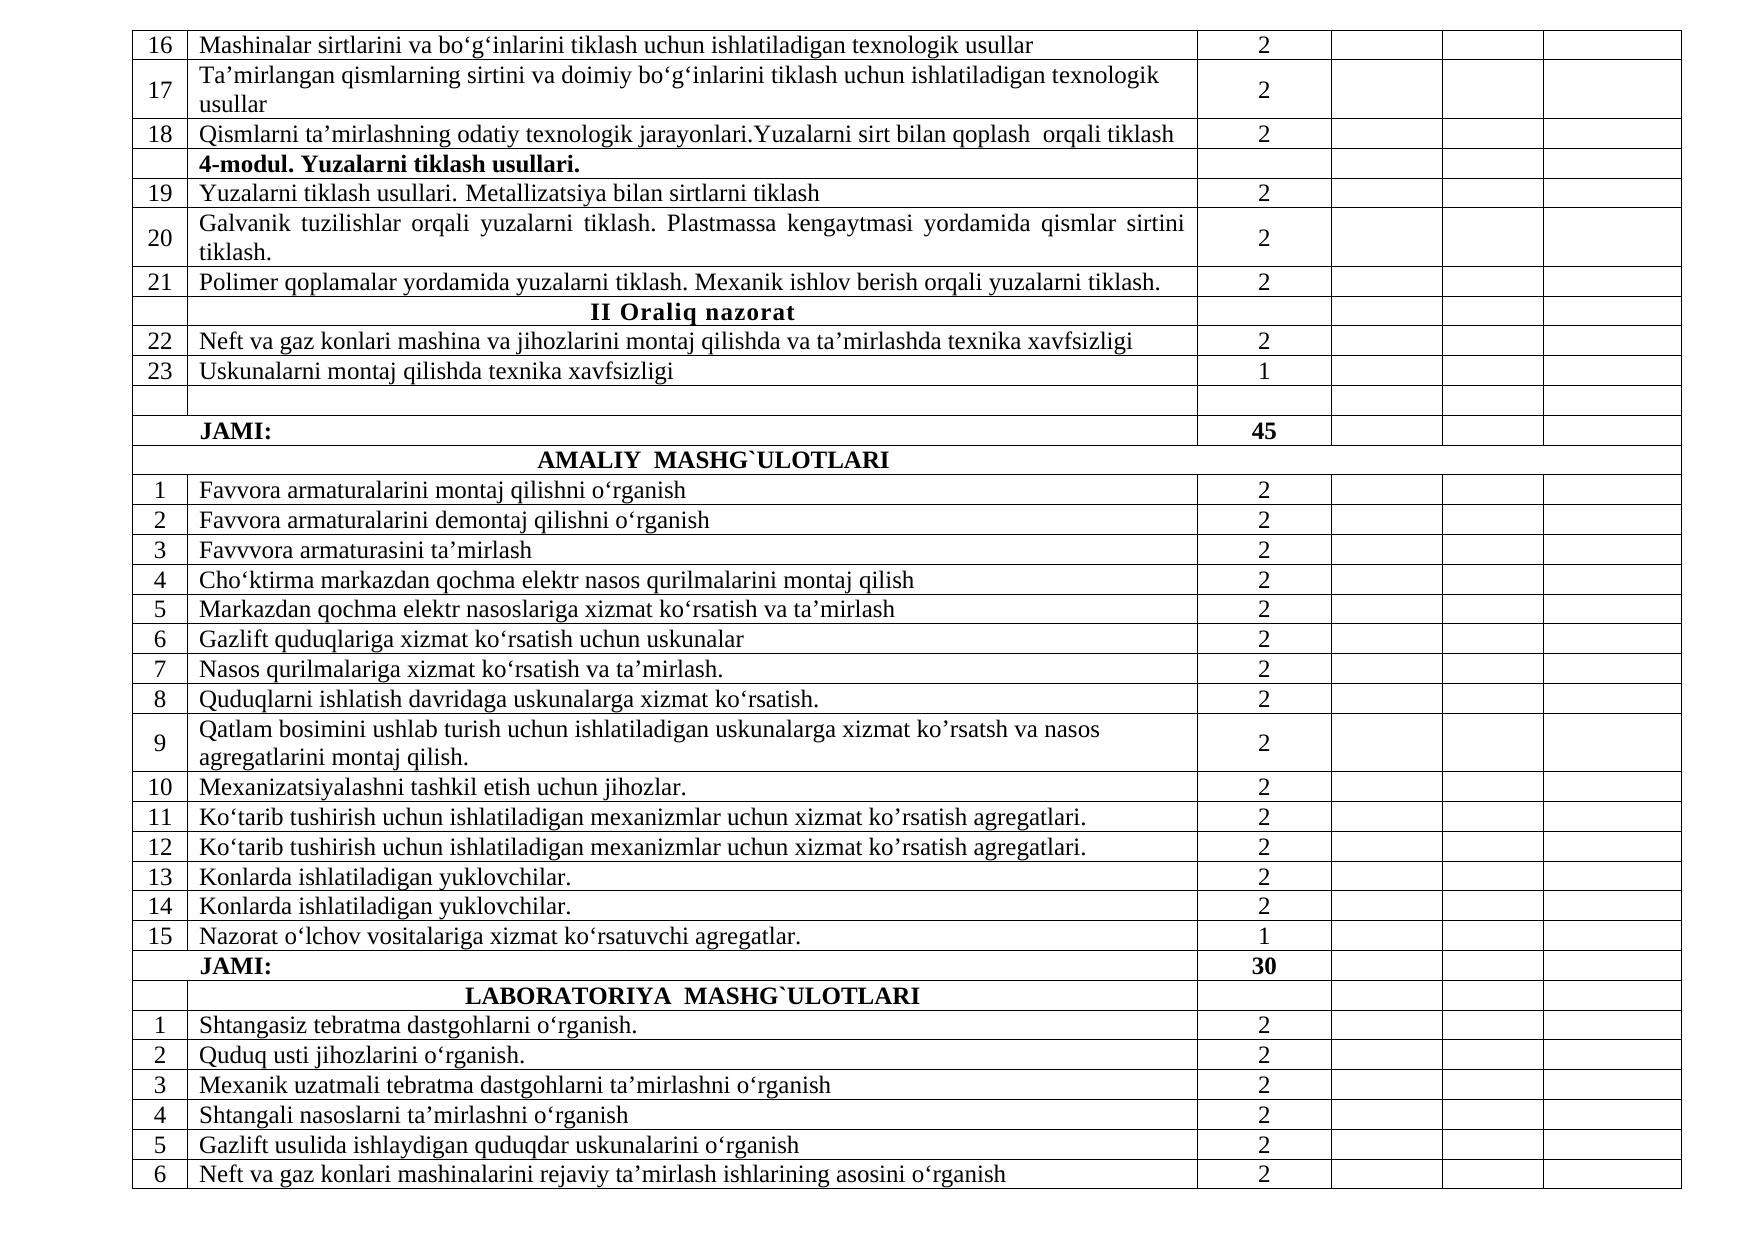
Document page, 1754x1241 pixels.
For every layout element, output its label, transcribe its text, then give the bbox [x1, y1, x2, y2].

table_cell Cho‘ktirma markazdan qochma elektr nasos qurilmalarini montaj qilish [188, 565, 1197, 593]
table_cell [1544, 802, 1681, 831]
table_cell [1443, 624, 1543, 653]
table_cell [1544, 1070, 1681, 1099]
table_cell [1544, 684, 1681, 713]
table_cell 2 [1198, 535, 1331, 564]
table_cell 2 [1198, 326, 1331, 355]
table_cell [1332, 416, 1442, 444]
table_cell 2 [1198, 832, 1331, 861]
table_cell [1332, 208, 1442, 266]
table_cell [1198, 981, 1331, 1009]
table_cell Polimer qoplamalar yordamida yuzalarni tiklash. Mexanik ishlov berish orqali yuzalarni tiklash. [188, 267, 1197, 296]
table_cell 1 [1198, 921, 1331, 950]
table_cell 1 [133, 1011, 187, 1039]
table_cell [1332, 624, 1442, 653]
table_cell LABORATORIYA MASHG`ULOTLARI [188, 981, 1197, 1009]
table_cell Quduq usti jihozlarini o‘rganish. [188, 1040, 1197, 1069]
table_cell 6 [133, 624, 187, 653]
table_cell Favvora armaturalarini montaj qilishni o‘rganish [188, 475, 1197, 504]
table_cell Neft va gaz konlari mashina va jihozlarini montaj qilishda va ta’mirlashda texnika xavfsizligi [188, 326, 1197, 355]
table_cell 3 [133, 535, 187, 564]
table_cell 2 [1198, 505, 1331, 534]
table_cell [1544, 565, 1681, 593]
table_cell Shtangali nasoslarni ta’mirlashni o‘rganish [188, 1100, 1197, 1129]
table_cell 3 [133, 1070, 187, 1099]
table_cell [1332, 862, 1442, 890]
table_cell [1332, 1040, 1442, 1069]
table_cell [1544, 119, 1681, 148]
table_cell [1443, 951, 1543, 980]
table_cell [1332, 1011, 1442, 1039]
table_cell [1332, 386, 1442, 415]
table_cell Mexanizatsiyalashni tashkil etish uchun jihozlar. [188, 772, 1197, 801]
table_cell [1544, 832, 1681, 861]
table_cell [1544, 356, 1681, 385]
table_cell Favvora armaturalarini demontaj qilishni o‘rganish [188, 505, 1197, 534]
table_cell 2 [1198, 1160, 1331, 1188]
table_cell [1332, 891, 1442, 920]
table_cell [1443, 1040, 1543, 1069]
table_cell [1332, 802, 1442, 831]
table_cell 2 [1198, 208, 1331, 266]
table_cell 2 [1198, 267, 1331, 296]
table_cell [1544, 60, 1681, 118]
table_cell [1443, 1011, 1543, 1039]
table_cell Quduqlarni ishlatish davridaga uskunalarga xizmat ko‘rsatish. [188, 684, 1197, 713]
table_cell [1332, 356, 1442, 385]
table_cell Konlarda ishlatiladigan yuklovchilar. [188, 862, 1197, 890]
table_cell 19 [133, 179, 187, 207]
table_cell 2 [1198, 595, 1331, 623]
table_cell [1443, 475, 1543, 504]
table_cell 2 [1198, 1130, 1331, 1158]
table_cell 8 [133, 684, 187, 713]
table_cell 9 [133, 714, 187, 771]
table_cell 2 [1198, 60, 1331, 118]
table_cell Nazorat o‘lchov vositalariga xizmat ko‘rsatuvchi agregatlar. [188, 921, 1197, 950]
table_cell 17 [133, 60, 187, 118]
table_cell [133, 981, 187, 1009]
table_cell Mexanik uzatmali tebratma dastgohlarni ta’mirlashni o‘rganish [188, 1070, 1197, 1099]
table_cell 2 [1198, 862, 1331, 890]
table_cell Nasos qurilmalariga xizmat ko‘rsatish va ta’mirlash. [188, 654, 1197, 683]
table_cell [1198, 149, 1331, 177]
table_cell [1443, 208, 1543, 266]
table_cell 2 [1198, 475, 1331, 504]
table_cell [1544, 981, 1681, 1009]
table_cell [1332, 60, 1442, 118]
table_cell 5 [133, 1130, 187, 1158]
table_cell [1443, 684, 1543, 713]
table_cell 7 [133, 654, 187, 683]
table_cell AMALIY MASHG`ULOTLARI [133, 446, 1681, 474]
table_cell [1332, 654, 1442, 683]
table_cell [1443, 326, 1543, 355]
table_cell [1544, 595, 1681, 623]
table_cell [1198, 297, 1331, 325]
table_cell [1443, 565, 1543, 593]
table_cell [1443, 297, 1543, 325]
table_cell Galvanik tuzilishlar orqali yuzalarni tiklash. Plastmassa kengaytmasi yordamida qismlar sirtini tiklash. [188, 208, 1197, 266]
table_cell Ta’mirlangan qismlarning sirtini va doimiy bo‘g‘inlarini tiklash uchun ishlatiladigan texnologik usullar [188, 60, 1197, 118]
table_cell 2 [1198, 1040, 1331, 1069]
table_cell 4 [133, 565, 187, 593]
table_cell [1332, 981, 1442, 1009]
table_cell 2 [1198, 179, 1331, 207]
table_cell Shtangasiz tebratma dastgohlarni o‘rganish. [188, 1011, 1197, 1039]
table_cell Konlarda ishlatiladigan yuklovchilar. [188, 891, 1197, 920]
table_cell [1544, 416, 1681, 444]
table_cell 22 [133, 326, 187, 355]
table_cell [1544, 535, 1681, 564]
table_cell [1332, 565, 1442, 593]
table_cell [1544, 149, 1681, 177]
table_cell [1544, 891, 1681, 920]
table_cell [1544, 714, 1681, 771]
table_cell 2 [1198, 802, 1331, 831]
table_cell Uskunalarni montaj qilishda texnika xavfsizligi [188, 356, 1197, 385]
table_cell [1332, 297, 1442, 325]
table_cell 15 [133, 921, 187, 950]
table_cell Gazlift usulida ishlaydigan quduqdar uskunalarini o‘rganish [188, 1130, 1197, 1158]
table_cell [1544, 31, 1681, 59]
table_cell [1443, 1130, 1543, 1158]
table_cell [1332, 921, 1442, 950]
table_cell [1443, 921, 1543, 950]
table_cell [1443, 1160, 1543, 1188]
table_cell 1 [1198, 356, 1331, 385]
table_cell [1332, 119, 1442, 148]
table_cell [1443, 654, 1543, 683]
table_cell [1332, 1070, 1442, 1099]
table_cell [1332, 595, 1442, 623]
table_cell [1332, 1100, 1442, 1129]
table_cell [1443, 416, 1543, 444]
table_cell [1544, 1040, 1681, 1069]
table_cell [1198, 386, 1331, 415]
table_cell [1544, 921, 1681, 950]
table_cell [1332, 475, 1442, 504]
table_cell 2 [1198, 684, 1331, 713]
table_cell [1443, 179, 1543, 207]
table_cell 2 [1198, 565, 1331, 593]
table_cell 2 [1198, 654, 1331, 683]
table_cell [1544, 624, 1681, 653]
table_cell [1332, 179, 1442, 207]
table_cell 1 [133, 475, 187, 504]
table_cell Markazdan qochma elektr nasoslariga xizmat ko‘rsatish va ta’mirlash [188, 595, 1197, 623]
table_cell [133, 297, 187, 325]
table_cell 21 [133, 267, 187, 296]
table_cell 2 [133, 1040, 187, 1069]
table_cell [1443, 267, 1543, 296]
table_cell [1443, 802, 1543, 831]
table_cell [1443, 505, 1543, 534]
table_cell [1443, 862, 1543, 890]
table_cell [1332, 149, 1442, 177]
table_cell [1443, 31, 1543, 59]
table_cell 2 [1198, 1100, 1331, 1129]
table_cell [1544, 951, 1681, 980]
table_cell [1544, 208, 1681, 266]
table_cell [1332, 326, 1442, 355]
table_cell [1443, 981, 1543, 1009]
table_cell [1443, 1070, 1543, 1099]
table_cell Neft va gaz konlari mashinalarini rejaviy ta’mirlash ishlarining asosini o‘rganish [188, 1160, 1197, 1188]
table_cell 14 [133, 891, 187, 920]
table_cell [1443, 60, 1543, 118]
table_cell [1332, 951, 1442, 980]
table_cell [1544, 179, 1681, 207]
table_cell [1544, 654, 1681, 683]
table_cell [1544, 1130, 1681, 1158]
table_cell 18 [133, 119, 187, 148]
table_cell Favvvora armaturasini ta’mirlash [188, 535, 1197, 564]
table_cell 12 [133, 832, 187, 861]
table_cell Gazlift quduqlariga xizmat ko‘rsatish uchun uskunalar [188, 624, 1197, 653]
table_cell [1332, 1160, 1442, 1188]
table_cell [1332, 1130, 1442, 1158]
table_cell [1544, 297, 1681, 325]
table_cell 2 [1198, 31, 1331, 59]
table_cell [1443, 386, 1543, 415]
table_cell Ko‘tarib tushirish uchun ishlatiladigan mexanizmlar uchun xizmat ko’rsatish agregatlari. [188, 802, 1197, 831]
table_cell [1443, 535, 1543, 564]
table_cell [1443, 119, 1543, 148]
table_cell [1332, 684, 1442, 713]
table_cell [1544, 1100, 1681, 1129]
table_cell Qatlam bosimini ushlab turish uchun ishlatiladigan uskunalarga xizmat ko’rsatsh va nasos agregatlarini montaj qilish. [188, 714, 1197, 771]
table_cell [1332, 31, 1442, 59]
table_cell [1443, 772, 1543, 801]
table_cell 45 [1198, 416, 1331, 444]
table_cell 16 [133, 31, 187, 59]
table_cell [1544, 326, 1681, 355]
table_cell 2 [1198, 772, 1331, 801]
table_cell JAMI: [133, 416, 1197, 444]
table_cell [1544, 475, 1681, 504]
table_cell 4-modul. Yuzalarni tiklash usullari. [188, 149, 1197, 177]
table_cell [1332, 505, 1442, 534]
table_cell 2 [133, 505, 187, 534]
table_cell 2 [1198, 1011, 1331, 1039]
table_cell [1544, 772, 1681, 801]
table_cell Qismlarni ta’mirlashning odatiy texnologik jarayonlari.Yuzalarni sirt bilan qoplash orqali tiklash [188, 119, 1197, 148]
table_cell 6 [133, 1160, 187, 1188]
table_cell [1332, 832, 1442, 861]
table_cell 5 [133, 595, 187, 623]
table_cell 2 [1198, 624, 1331, 653]
table_cell JAMI: [133, 951, 1197, 980]
table_cell 10 [133, 772, 187, 801]
table_cell [1544, 1160, 1681, 1188]
table_cell 2 [1198, 714, 1331, 771]
table_cell [1332, 714, 1442, 771]
table_cell 30 [1198, 951, 1331, 980]
table_cell Mashinalar sirtlarini va bo‘g‘inlarini tiklash uchun ishlatiladigan texnologik usullar [188, 31, 1197, 59]
table_cell [133, 386, 187, 415]
table_cell [1332, 535, 1442, 564]
table_cell [188, 386, 1197, 415]
table_cell [1544, 862, 1681, 890]
table_cell [1544, 386, 1681, 415]
table_cell [1443, 149, 1543, 177]
table_cell 2 [1198, 119, 1331, 148]
table_cell 2 [1198, 1070, 1331, 1099]
table_cell 4 [133, 1100, 187, 1129]
table_cell Yuzalarni tiklash usullari. Metallizatsiya bilan sirtlarni tiklash [188, 179, 1197, 207]
table_cell [1544, 267, 1681, 296]
table_cell 20 [133, 208, 187, 266]
table_cell II Oraliq nazorat [188, 297, 1197, 325]
table_cell [1443, 832, 1543, 861]
table_cell Ko‘tarib tushirish uchun ishlatiladigan mexanizmlar uchun xizmat ko’rsatish agregatlari. [188, 832, 1197, 861]
table_cell [1443, 714, 1543, 771]
table_cell 13 [133, 862, 187, 890]
table_cell [1332, 267, 1442, 296]
table_cell [1443, 356, 1543, 385]
table_cell [1443, 595, 1543, 623]
table_cell [1443, 891, 1543, 920]
table_cell [133, 149, 187, 177]
table_cell [1443, 1100, 1543, 1129]
table_cell [1332, 772, 1442, 801]
table_cell [1544, 1011, 1681, 1039]
table_cell 11 [133, 802, 187, 831]
table_cell [1544, 505, 1681, 534]
table_cell 2 [1198, 891, 1331, 920]
table_cell 23 [133, 356, 187, 385]
